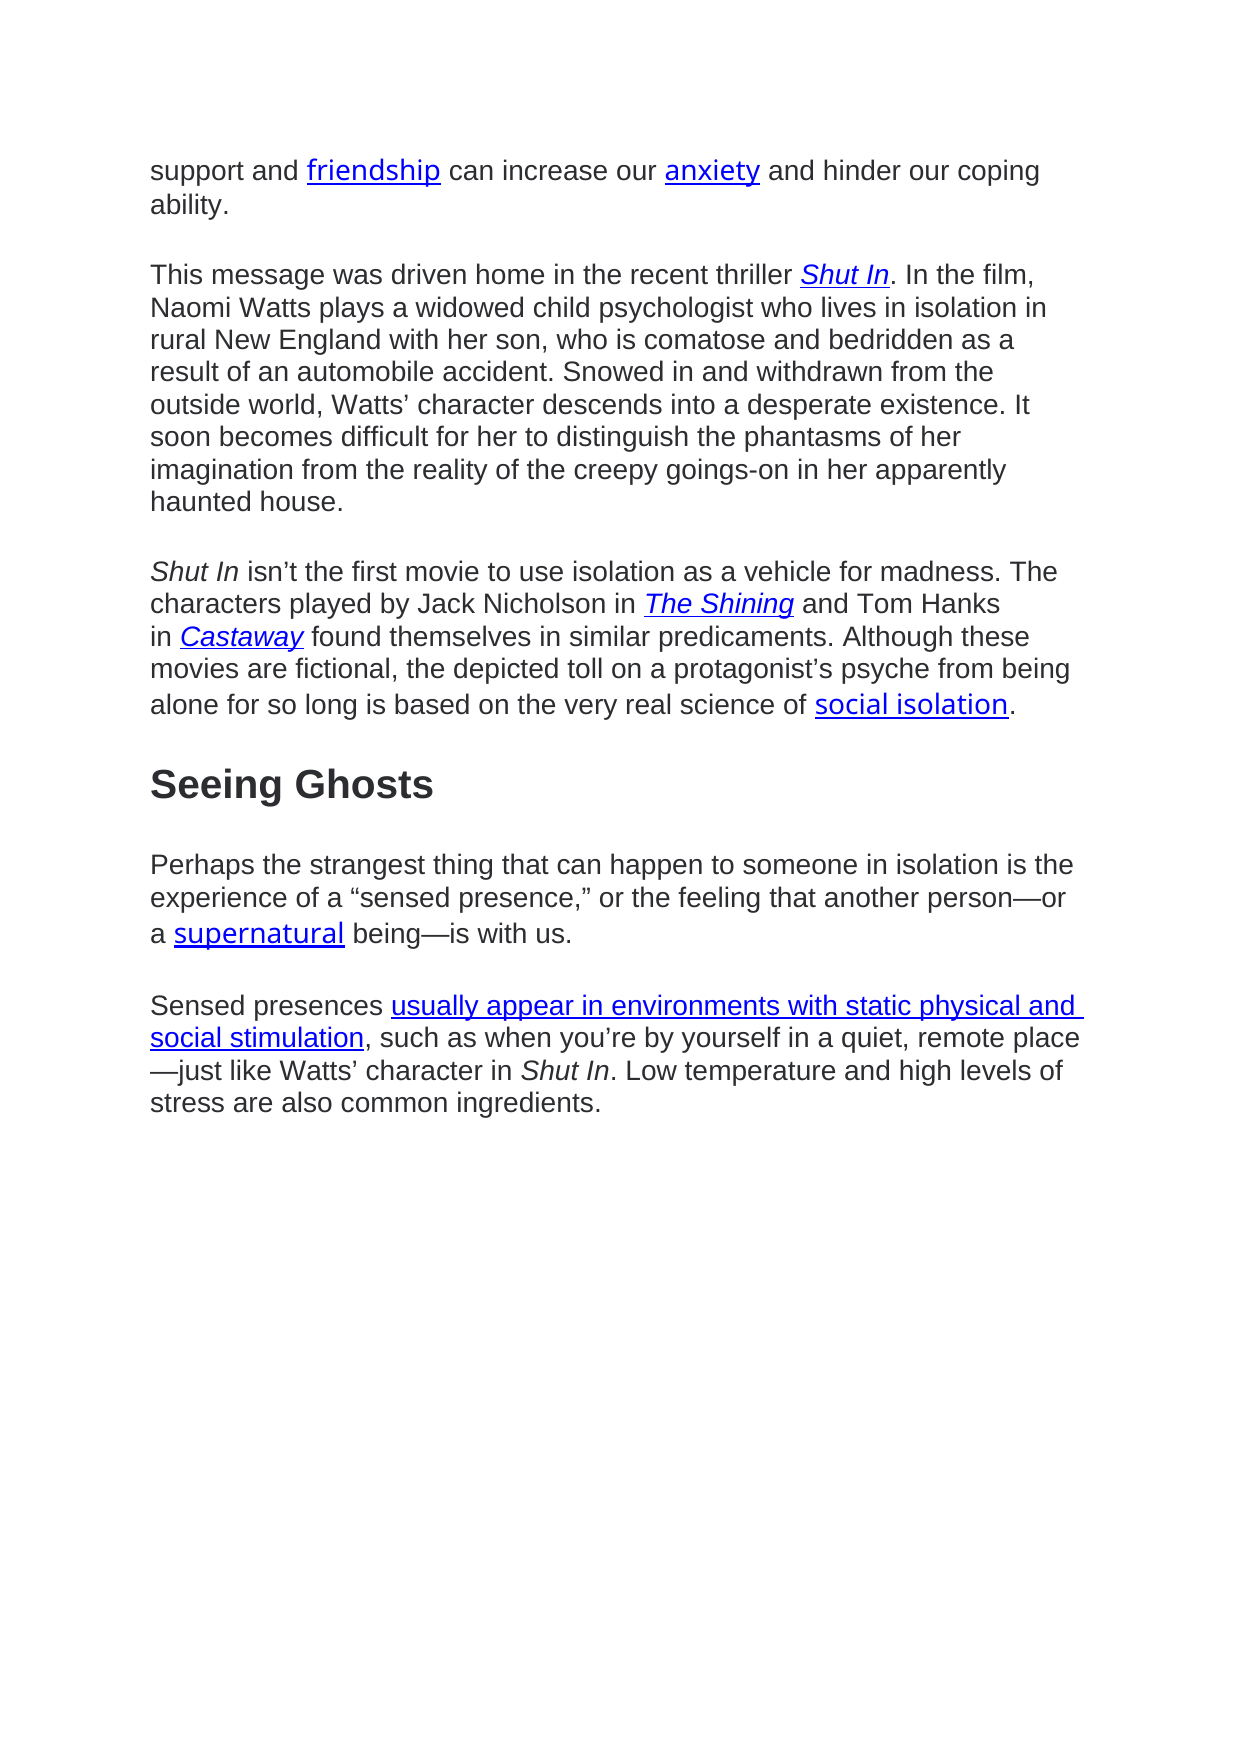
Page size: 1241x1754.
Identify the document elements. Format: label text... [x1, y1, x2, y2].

text Perhaps the strangest thing that can happen to someone in isolation is the experience of a “sensed presence,” or the feeling that another person—or a supernatural being—is with us. [150, 848, 1090, 951]
text This message was driven home in the recent thriller Shut In. In the film, Naomi Watts plays a widowed child psychologist who lives in isolation in rural New England with her son, who is comatose and bedridden as a result of an automobile accident. Snowed in and withdrawn from the outside world, Watts’ character descends into a desperate existence. It soon becomes difficult for her to distinguish the phantasms of her imagination from the reality of the creepy goings-on in her apparently haunted house. [150, 258, 1090, 517]
subtitle Seeing Ghosts [150, 760, 1090, 807]
text Shut In isn’t the first movie to use isolation as a vehicle for madness. The characters played by Jack Nicholson in The Shining and Tom Hanks in Castaway found themselves in similar predicaments. Although these movies are fictional, the depicted toll on a protagonist’s psyche from being alone for so long is based on the very real science of social isolation. [150, 555, 1090, 723]
text Sensed presences usually appear in environments with static physical and social stimulation, such as when you’re by yourself in a quiet, remote place—just like Watts’ character in Shut In. Low temperature and high levels of stress are also common ingredients. [150, 989, 1090, 1118]
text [150, 150, 1090, 221]
